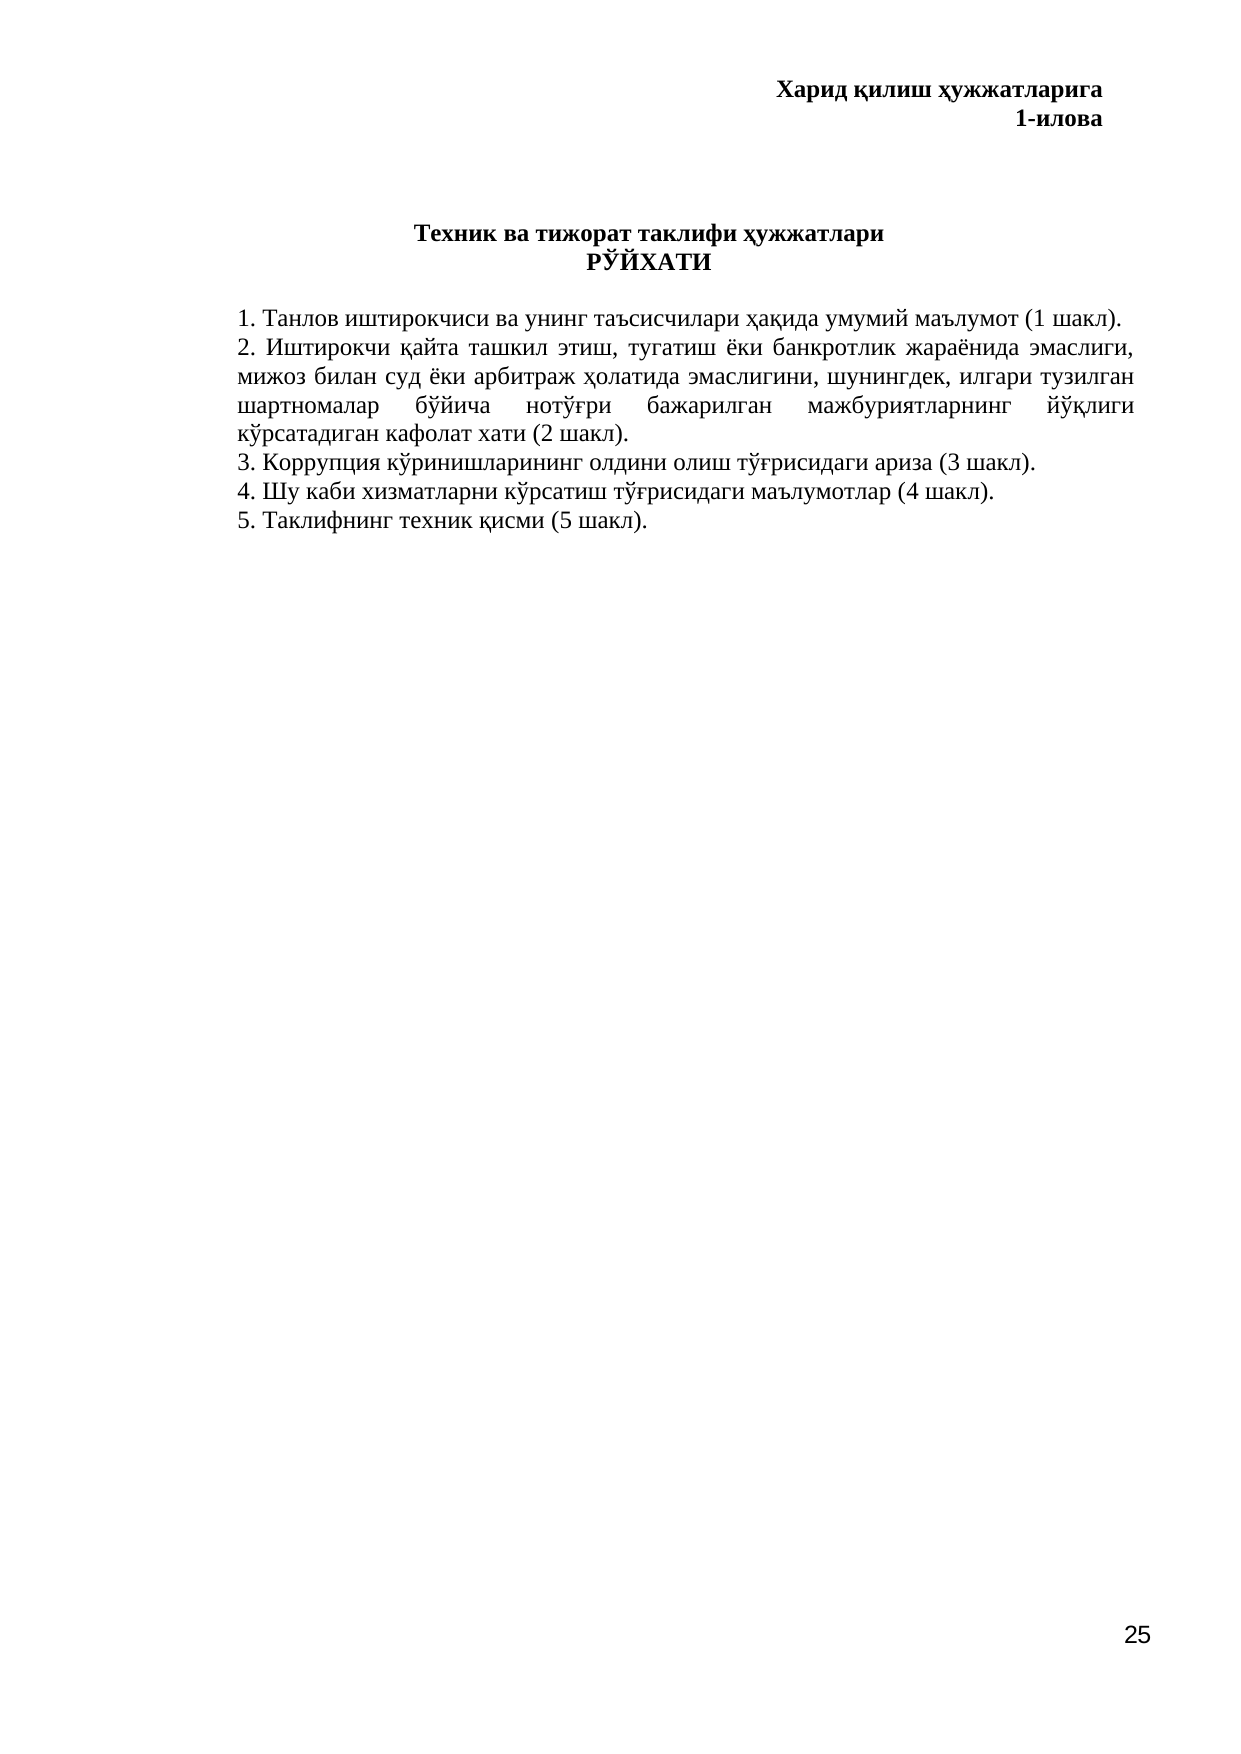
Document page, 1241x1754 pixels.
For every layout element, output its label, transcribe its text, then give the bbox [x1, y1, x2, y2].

text 5. Таклифнинг техник қисми (5 шакл). [237, 505, 1135, 533]
text Техник ва тижорат таклифи ҳужжатлари [147, 218, 1151, 247]
text 3. Коррупция кўринишларининг олдини олиш тўғрисидаги ариза (3 шакл). [237, 447, 1135, 476]
text Харид қилиш ҳужжатларига [148, 74, 1103, 103]
text 1. Танлов иштирокчиси ва унинг таъсисчилари ҳақида умумий маълумот (1 шакл). [237, 303, 1135, 332]
text 2. Иштирокчи қайта ташкил этиш, тугатиш ёки банкротлик жараёнида эмаслиги, мижоз билан суд ёки арбитраж ҳолатида эмаслигини, шунингдек, илгари тузилган шартномалар бўйича нотўғри бажарилган мажбуриятларнинг йўқлиги кўрсатадиган кафолат хати (2 шакл). [237, 332, 1135, 447]
text РЎЙХАТИ [147, 247, 1151, 276]
text 1-илова [148, 103, 1103, 131]
text 4. Шу каби хизматларни кўрсатиш тўғрисидаги маълумотлар (4 шакл). [237, 476, 1135, 505]
